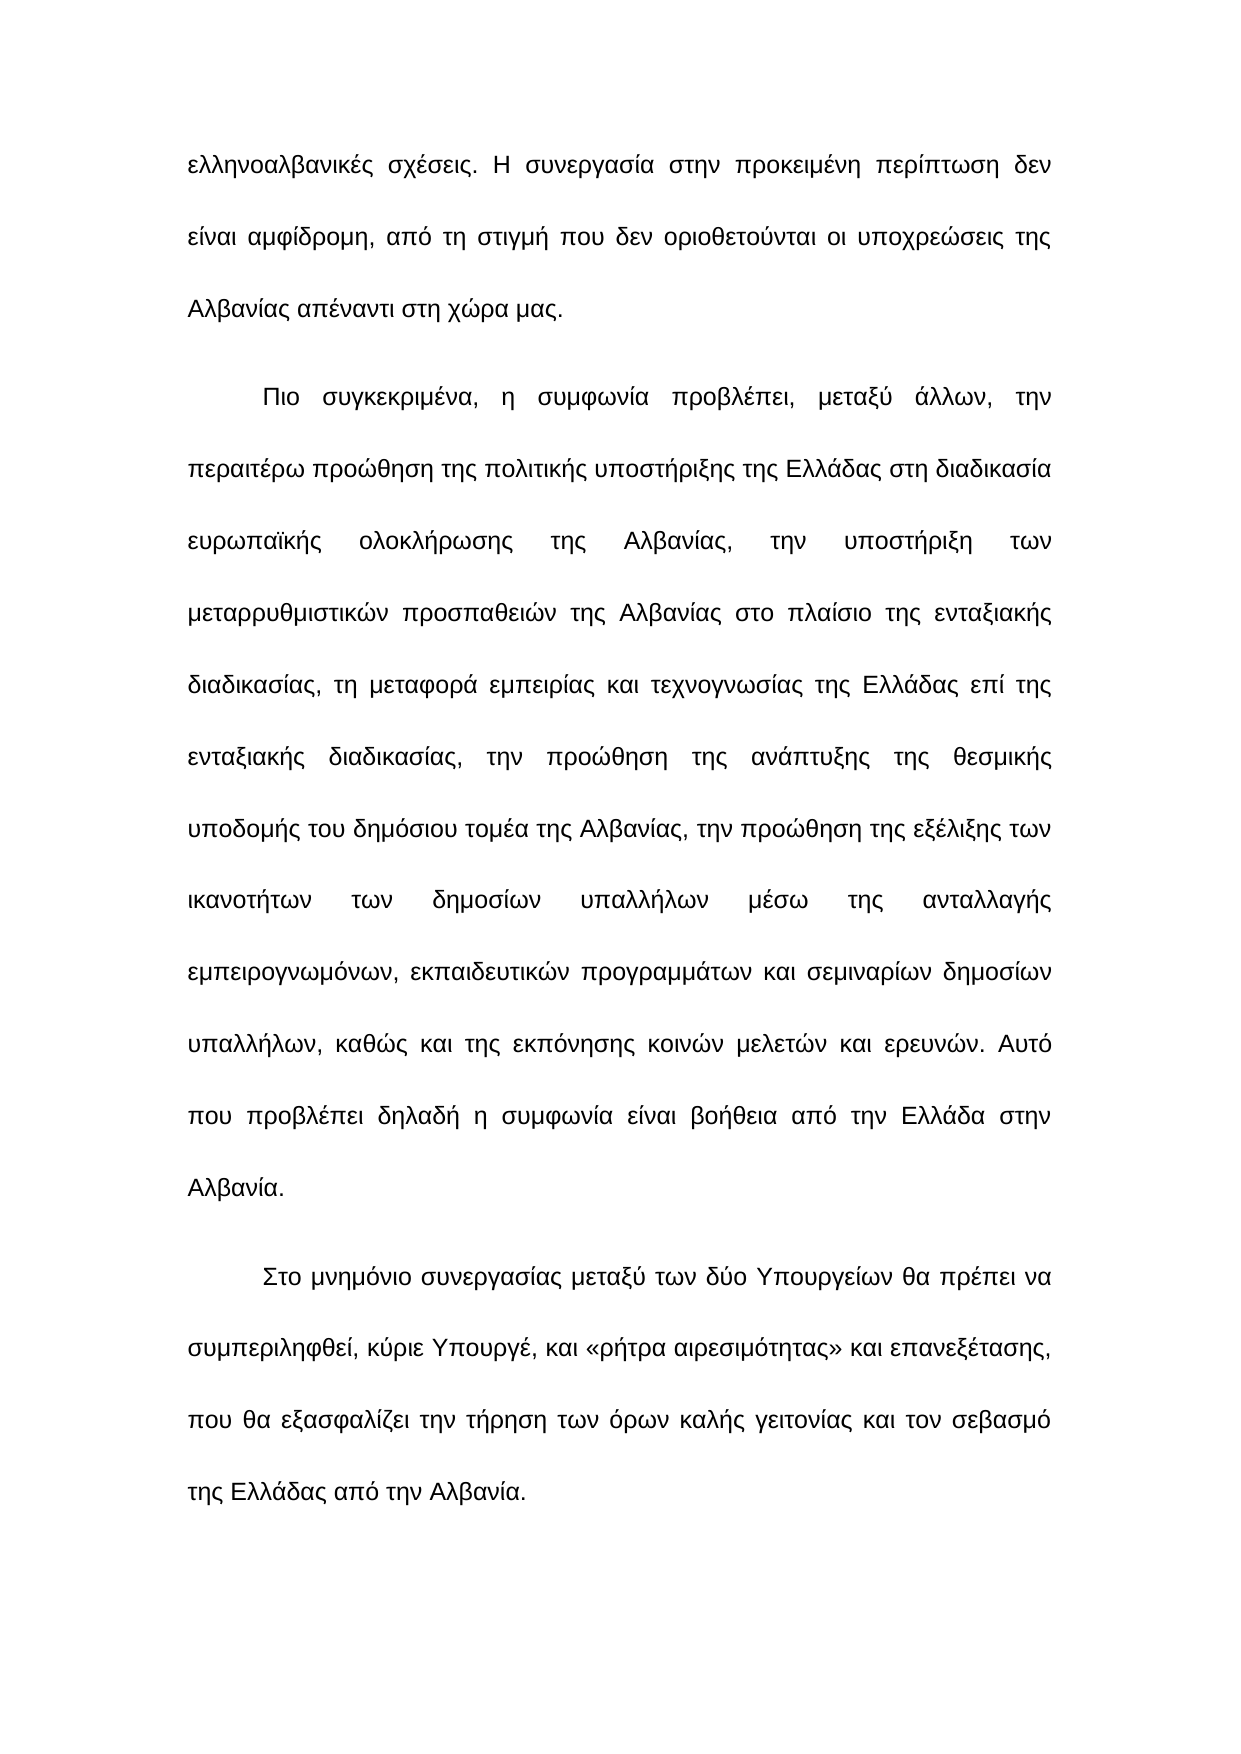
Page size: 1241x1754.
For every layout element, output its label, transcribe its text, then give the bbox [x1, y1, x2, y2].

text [187, 150, 1053, 322]
text Στο μνημόνιο συνεργασίας μεταξύ των δύο Υπουργείων θα πρέπει να συμπεριληφθεί, κύριε Υπουργέ, και «ρήτρα αιρεσιμότητας» και επανεξέτασης, που θα εξασφαλίζει την τήρηση των όρων καλής γειτονίας και τον σεβασμό της Ελλάδας από την Αλβανία. [187, 1261, 1053, 1506]
text Πιο συγκεκριμένα, η συμφωνία προβλέπει, μεταξύ άλλων, την περαιτέρω προώθηση της πολιτικής υποστήριξης της Ελλάδας στη διαδικασία ευρωπαϊκής ολοκλήρωσης της Αλβανίας, την υποστήριξη των μεταρρυθμιστικών προσπαθειών της Αλβανίας στο πλαίσιο της ενταξιακής διαδικασίας, τη μεταφορά εμπειρίας και τεχνογνωσίας της Ελλάδας επί της ενταξιακής διαδικασίας, την προώθηση της ανάπτυξης της θεσμικής υποδομής του δημόσιου τομέα της Αλβανίας, την προώθηση της εξέλιξης των ικανοτήτων των δημοσίων υπαλλήλων μέσω της ανταλλαγής εμπειρογνωμόνων, εκπαιδευτικών προγραμμάτων και σεμιναρίων δημοσίων υπαλλήλων, καθώς και της εκπόνησης κοινών μελετών και ερευνών. Αυτό που προβλέπει δηλαδή η συμφωνία είναι βοήθεια από την Ελλάδα στην Αλβανία. [187, 382, 1053, 1202]
